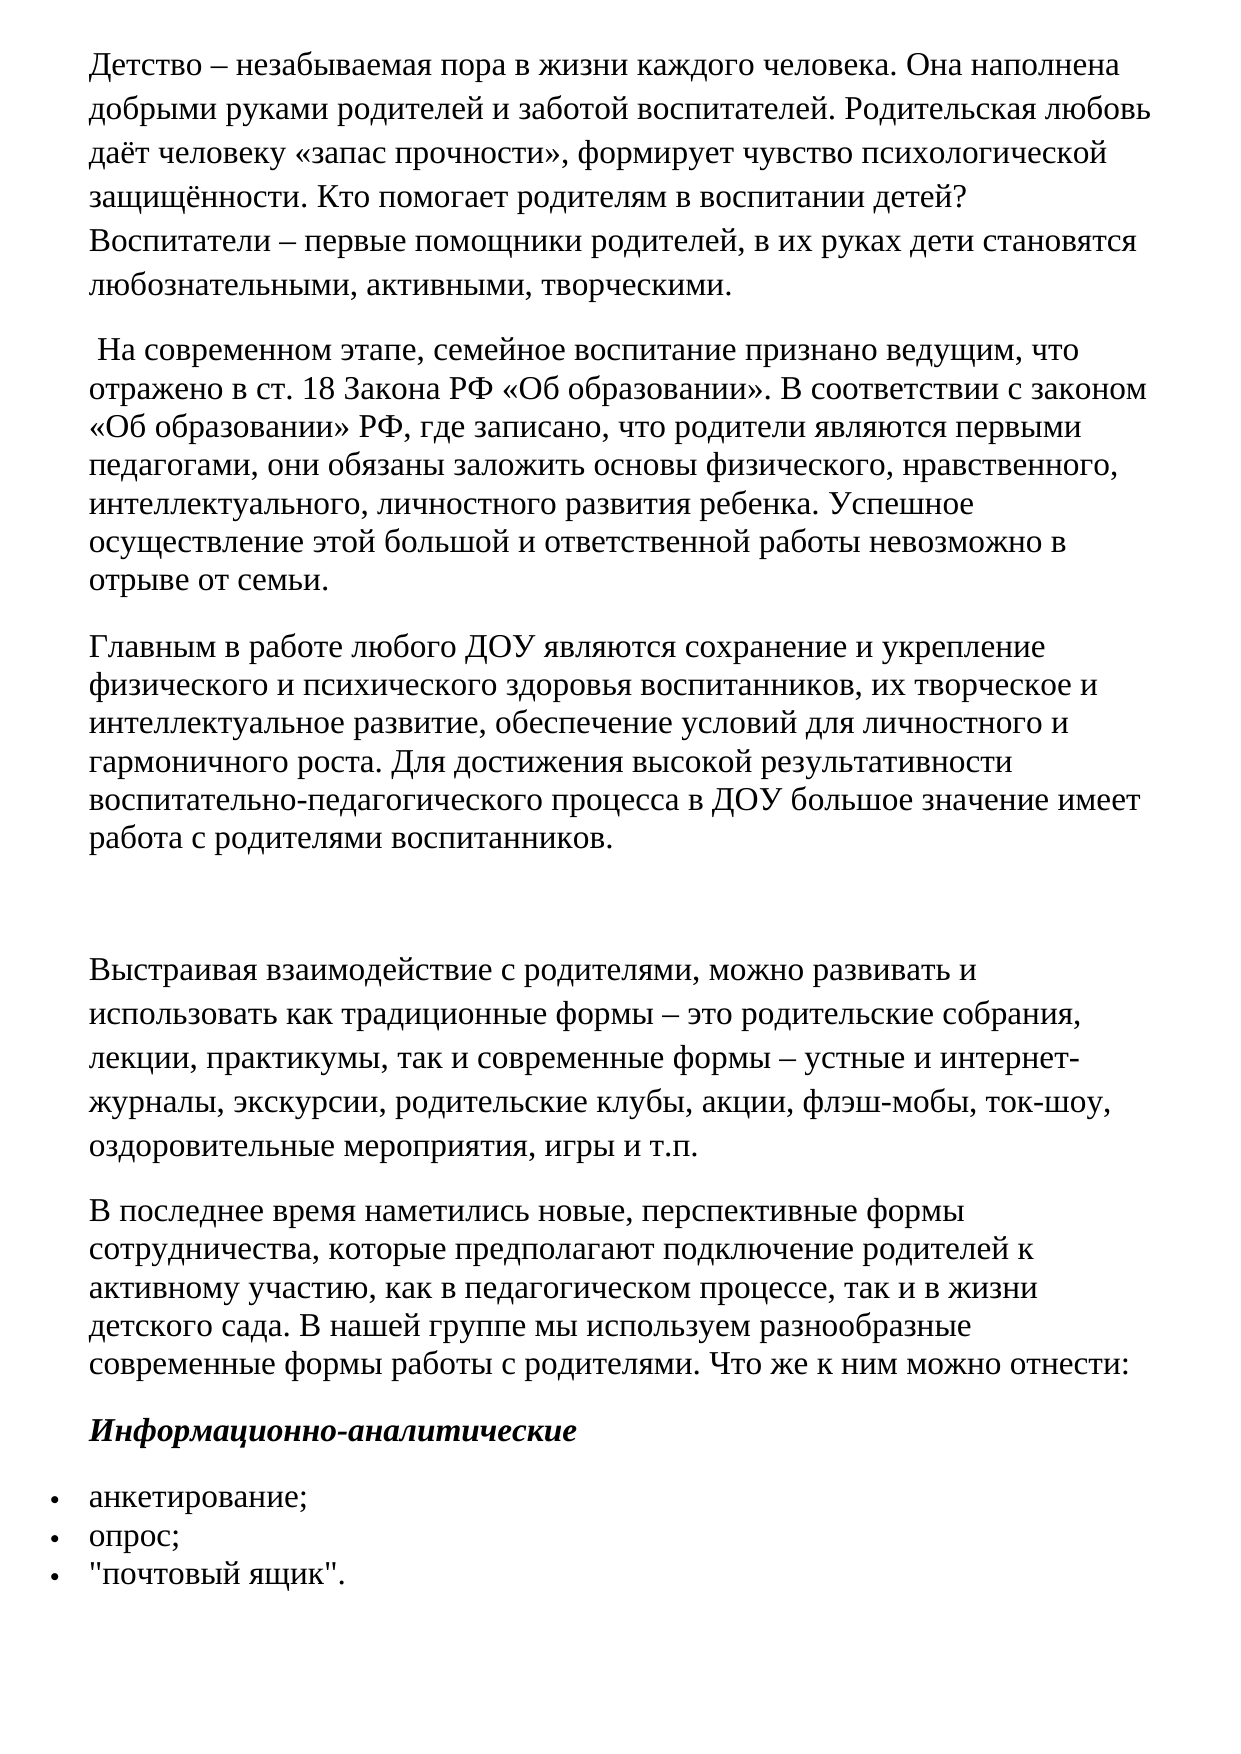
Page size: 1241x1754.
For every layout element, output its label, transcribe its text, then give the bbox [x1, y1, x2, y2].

text Детство – незабываемая пора в жизни каждого человека. Она наполнена добрыми руками родителей и заботой воспитателей. Родительская любовь даёт человеку «запас прочности», формирует чувство психологической защищённости. Кто помогает родителям в воспитании детей? Воспитатели – первые помощники родителей, в их руках дети становятся любознательными, активными, творческими. [88, 125, 1152, 303]
text Информационно-аналитические [88, 1410, 1152, 1448]
text На современном этапе, семейное воспитание признано ведущим, что отражено в ст. 18 Закона РФ «Об образовании». В соответствии с законом «Об образовании» РФ, где записано, что родители являются первыми педагогами, они обязаны заложить основы физического, нравственного, интеллектуального, личностного развития ребенка. Успешное осуществление этой большой и ответственной работы невозможно в отрыве от семьи. [88, 329, 1152, 598]
text В последнее время наметились новые, перспективные формы сотрудничества, которые предполагают подключение родителей к активному участию, как в педагогическом процессе, так и в жизни детского сада. В нашей группе мы используем разнообразные современные формы работы с родителями. Что же к ним можно отнести: [88, 1190, 1152, 1382]
list "почтовый ящик". [51, 1553, 1152, 1591]
text Выстраивая взаимодействие с родителями, можно развивать и использовать как традиционные формы – это родительские собрания, лекции, практикумы, так и современные формы – устные и интернет-журналы, экскурсии, родительские клубы, акции, флэш-мобы, ток-шоу, оздоровительные мероприятия, игры и т.п. [88, 949, 1152, 1164]
list опрос; [51, 1515, 1152, 1553]
text Детство – незабываемая пора в жизни каждого человека. Она наполнена добрыми руками родителей и заботой воспитателей. Родительская любовь даёт человеку «запас прочности», формирует чувство психологической защищённости. Кто помогает родителям в воспитании детей? Воспитатели – первые помощники родителей, в их руках дети становятся любознательными, активными, творческими. [88, 44, 1152, 118]
text Главным в работе любого ДОУ являются сохранение и укрепление физического и психического здоровья воспитанников, их творческое и интеллектуальное развитие, обеспечение условий для личностного и гармоничного роста. Для достижения высокой результативности воспитательно-педагогического процесса в ДОУ большое значение имеет работа с родителями воспитанников. [88, 626, 1152, 856]
list анкетирование; [51, 1476, 1152, 1515]
